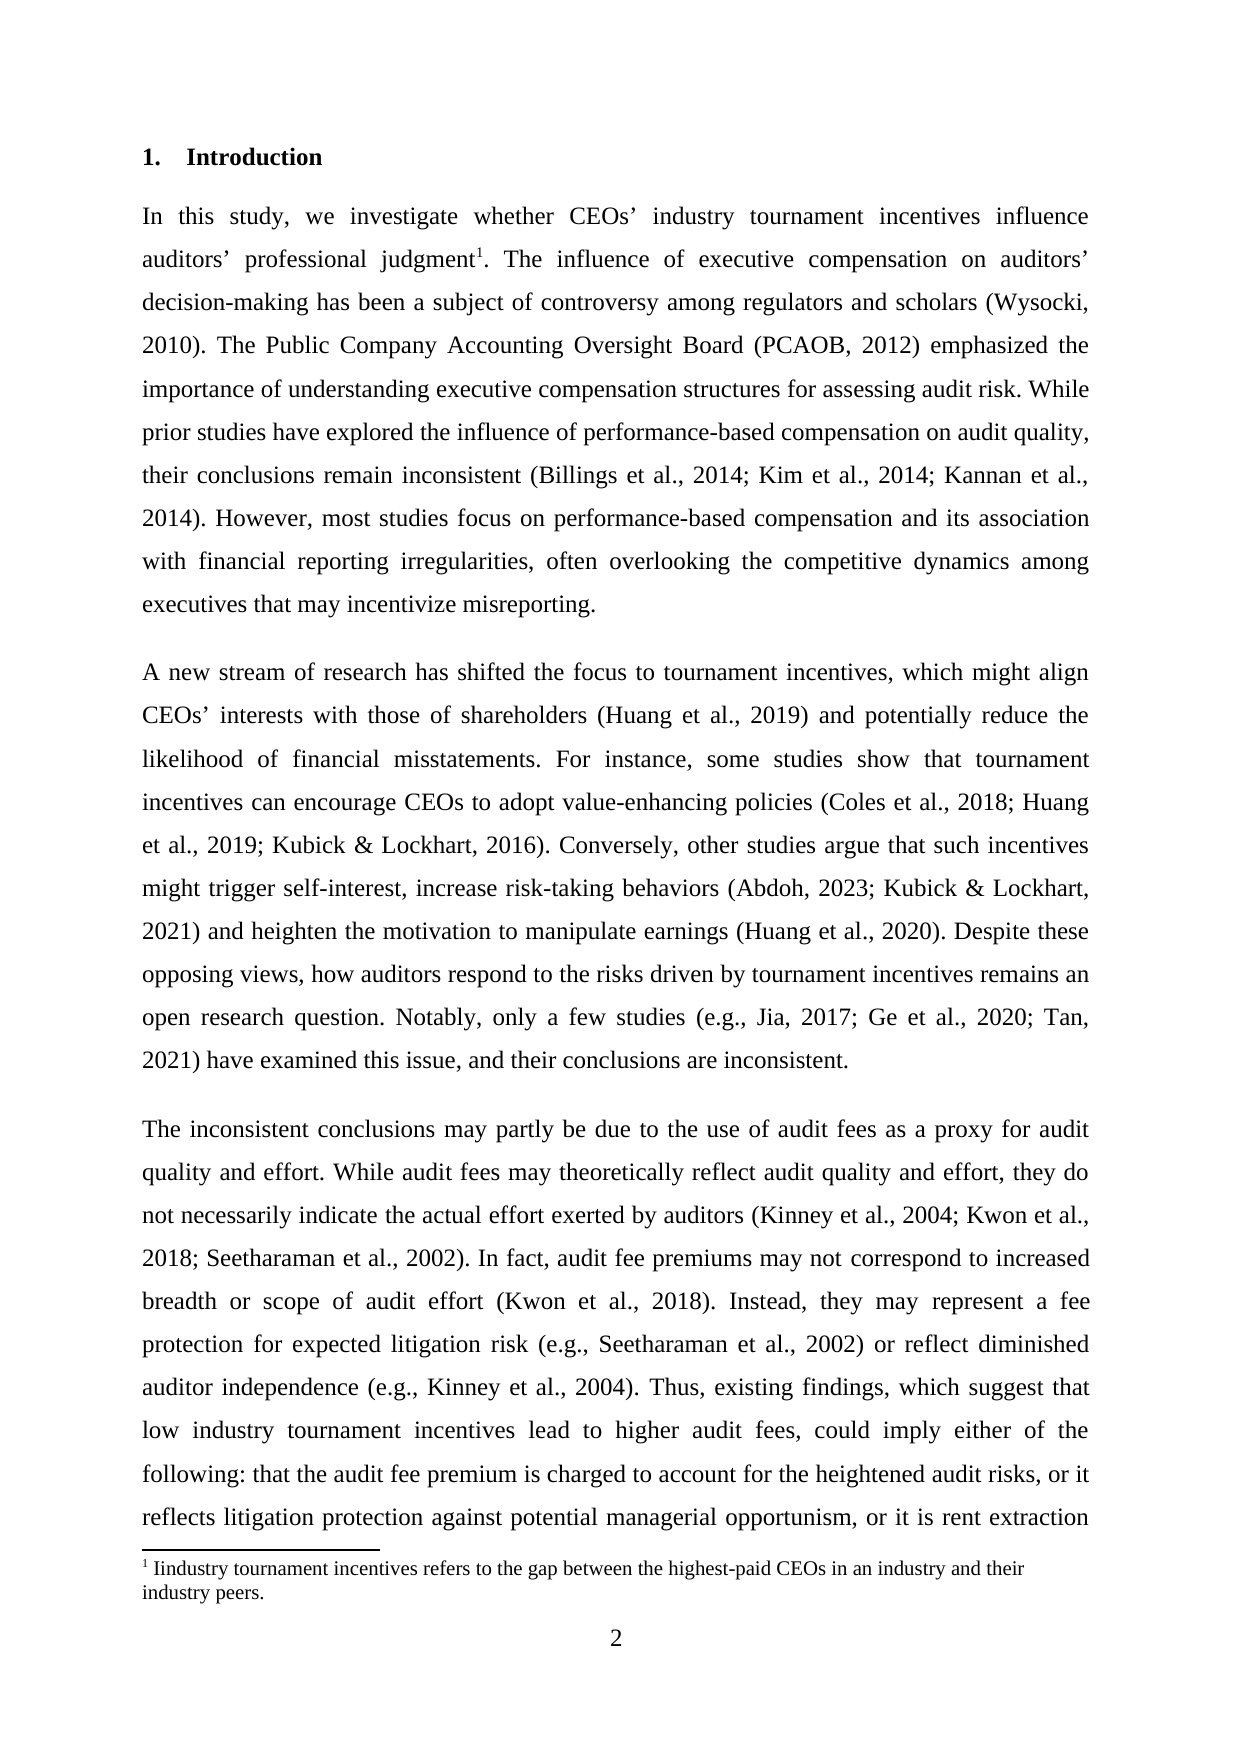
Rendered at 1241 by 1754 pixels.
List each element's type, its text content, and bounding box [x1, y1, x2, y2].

text A new stream of research has shifted the focus to tournament incentives, which might align CEOs’ interests with those of shareholders (Huang et al., 2019) and potentially reduce the likelihood of financial misstatements. For instance, some studies show that tournament incentives can encourage CEOs to adopt value-enhancing policies (Coles et al., 2018; Huang et al., 2019; Kubick & Lockhart, 2016). Conversely, other studies argue that such incentives might trigger self-interest, increase risk-taking behaviors (Abdoh, 2023; Kubick & Lockhart, 2021) and heighten the motivation to manipulate earnings (Huang et al., 2020). Despite these opposing views, how auditors respond to the risks driven by tournament incentives remains an open research question. Notably, only a few studies (e.g., Jia, 2017; Ge et al., 2020; Tan, 2021) have examined this issue, and their conclusions are inconsistent. [142, 657, 1090, 1074]
text In this study, we investigate whether CEOs’ industry tournament incentives influence auditors’ professional judgment. The influence of executive compensation on auditors’ decision-making has been a subject of controversy among regulators and scholars (Wysocki, 2010). The Public Company Accounting Oversight Board (PCAOB, 2012) emphasized the importance of understanding executive compensation structures for assessing audit risk. While prior studies have explored the influence of performance-based compensation on audit quality, their conclusions remain inconsistent (Billings et al., 2014; Kim et al., 2014; Kannan et al., 2014). However, most studies focus on performance-based compensation and its association with financial reporting irregularities, often overlooking the competitive dynamics among executives that may incentivize misreporting. [142, 201, 1090, 618]
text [142, 1114, 1090, 1531]
subtitle Introduction [142, 142, 1090, 171]
